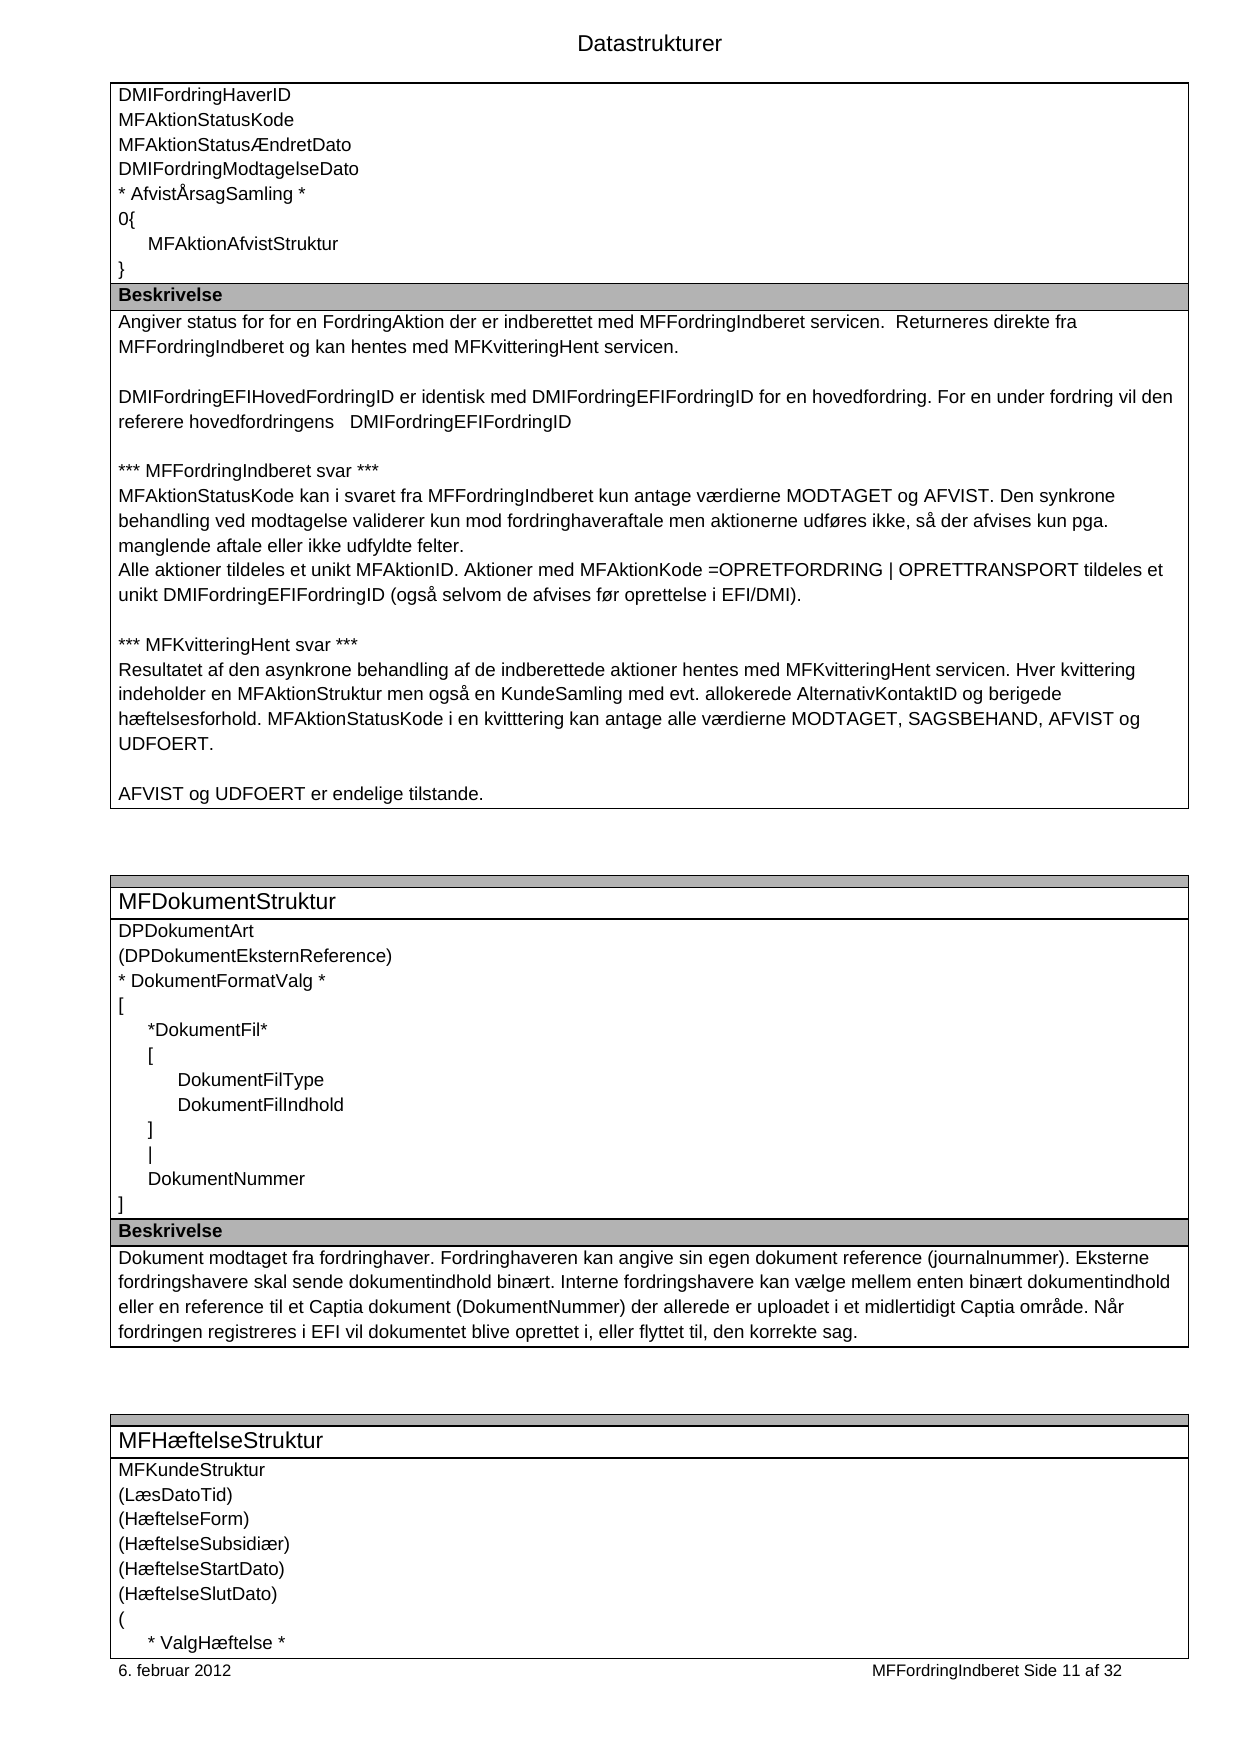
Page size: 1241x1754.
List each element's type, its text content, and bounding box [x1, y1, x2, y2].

table_cell DPDokumentArt (DPDokumentEksternReference) * DokumentFormatValg * [ *DokumentFil* [ DokumentFilType DokumentFilIndhold ] | DokumentNummer ] [111, 920, 1188, 1218]
table_cell Beskrivelse [111, 284, 1188, 310]
table_cell Dokument modtaget fra fordringhaver. Fordringhaveren kan angive sin egen dokument reference (journalnummer). Eksterne fordringshavere skal sende dokumentindhold binært. Interne fordringshavere kan vælge mellem enten binært dokumentindhold eller en reference til et Captia dokument (DokumentNummer) der allerede er uploadet i et midlertidigt Captia område. Når fordringen registreres i EFI vil dokumentet blive oprettet i, eller flyttet til, den korrekte sag. [111, 1247, 1188, 1346]
table_cell Beskrivelse [111, 1220, 1188, 1245]
table_cell MFDokumentStruktur [111, 888, 1188, 918]
table_header [111, 1415, 1188, 1425]
table_cell Angiver status for for en FordringAktion der er indberettet med MFFordringIndberet servicen. Returneres direkte fra MFFordringIndberet og kan hentes med MFKvitteringHent servicen. DMIFordringEFIHovedFordringID er identisk med DMIFordringEFIFordringID for en hovedfordring. For en under fordring vil den referere hovedfordringens DMIFordringEFIFordringID *** MFFordringIndberet svar *** MFAktionStatusKode kan i svaret fra MFFordringIndberet kun antage værdierne MODTAGET og AFVIST. Den synkrone behandling ved modtagelse validerer kun mod fordringhaveraftale men aktionerne udføres ikke, så der afvises kun pga. manglende aftale eller ikke udfyldte felter. Alle aktioner tildeles et unikt MFAktionID. Aktioner med MFAktionKode =OPRETFORDRING | OPRETTRANSPORT tildeles et unikt DMIFordringEFIFordringID (også selvom de afvises før oprettelse i EFI/DMI). *** MFKvitteringHent svar *** Resultatet af den asynkrone behandling af de indberettede aktioner hentes med MFKvitteringHent servicen. Hver kvittering indeholder en MFAktionStruktur men også en KundeSamling med evt. allokerede AlternativKontaktID og berigede hæftelsesforhold. MFAktionStatusKode i en kvitttering kan antage alle værdierne MODTAGET, SAGSBEHAND, AFVIST og UDFOERT. AFVIST og UDFOERT er endelige tilstande. [111, 311, 1188, 808]
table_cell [111, 84, 1188, 283]
table_header [111, 876, 1188, 887]
table_cell MFHæftelseStruktur [111, 1427, 1188, 1457]
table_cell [111, 1459, 1188, 1657]
